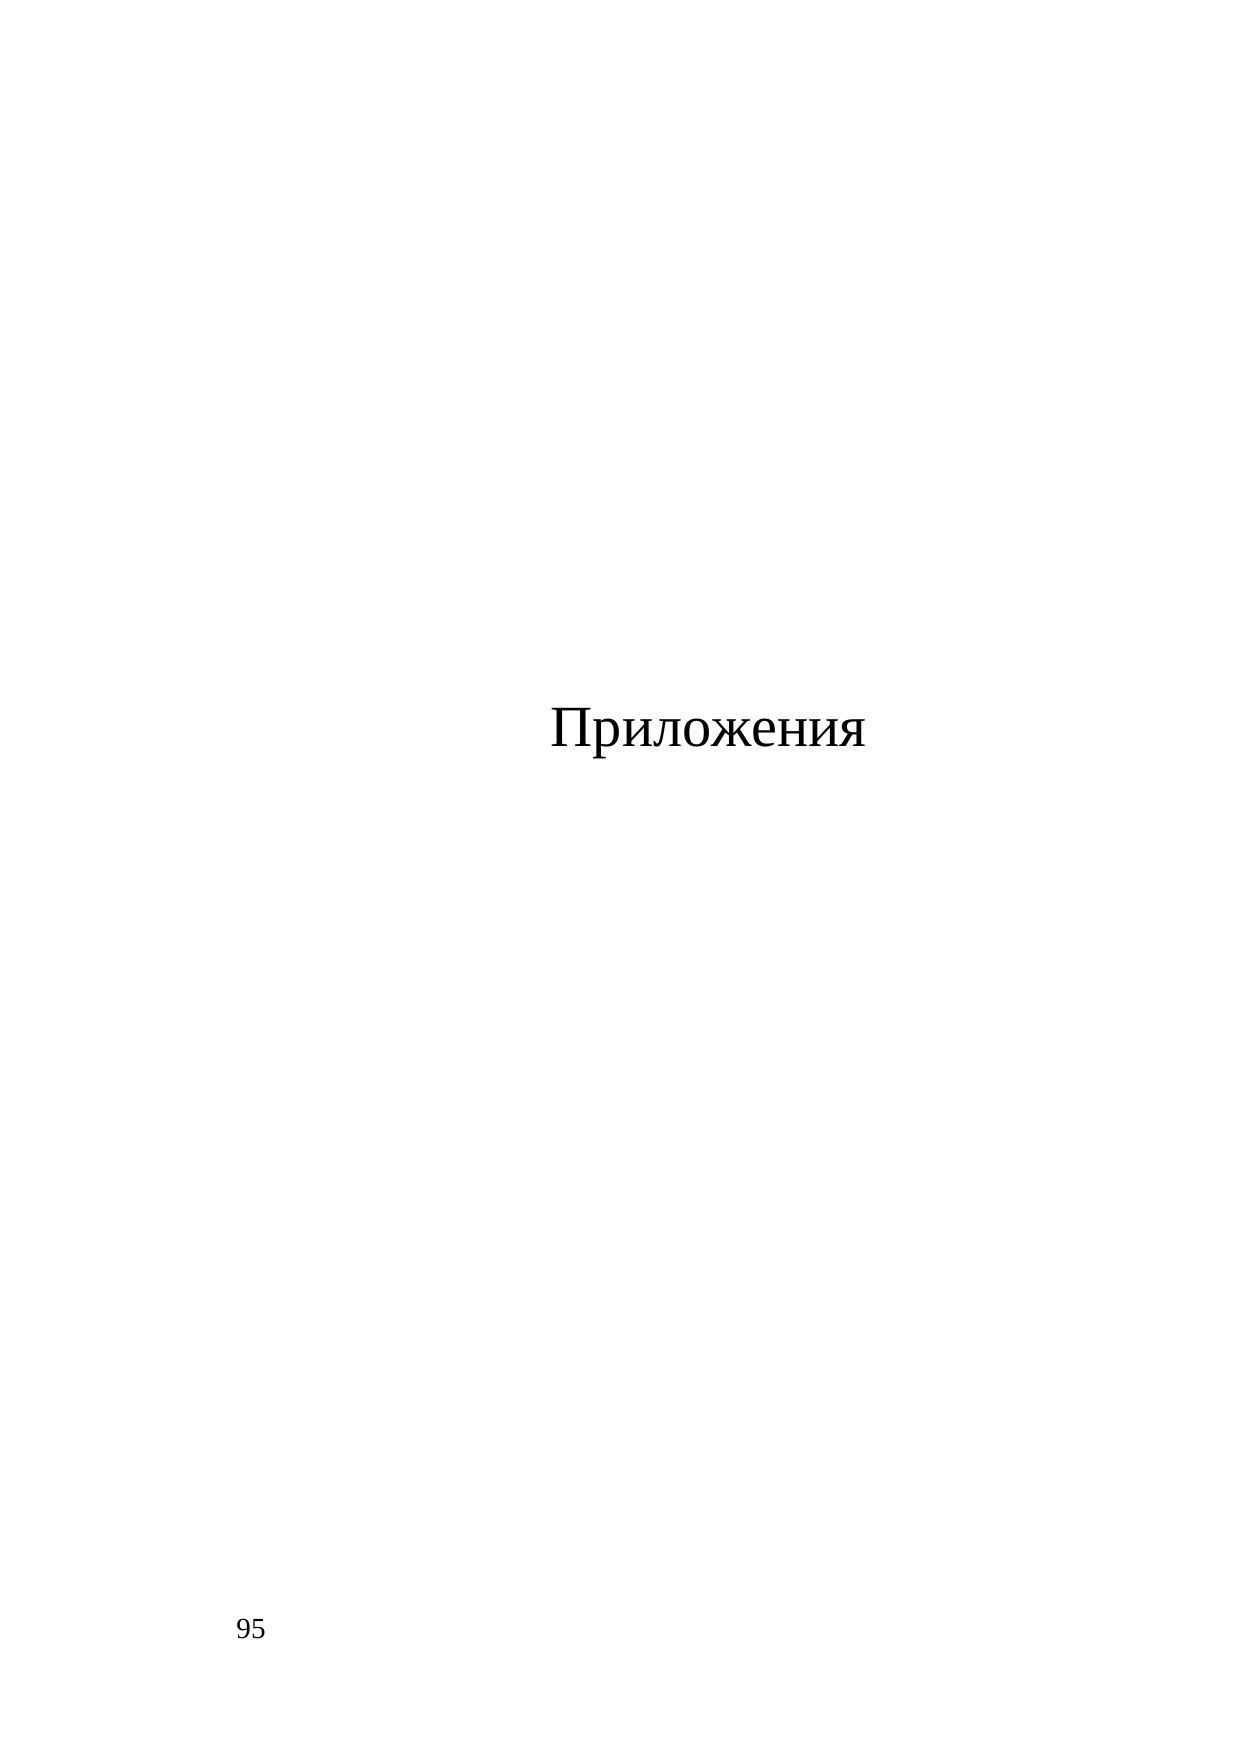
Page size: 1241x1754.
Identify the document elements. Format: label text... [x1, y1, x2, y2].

subtitle Приложения [177, 692, 1181, 759]
